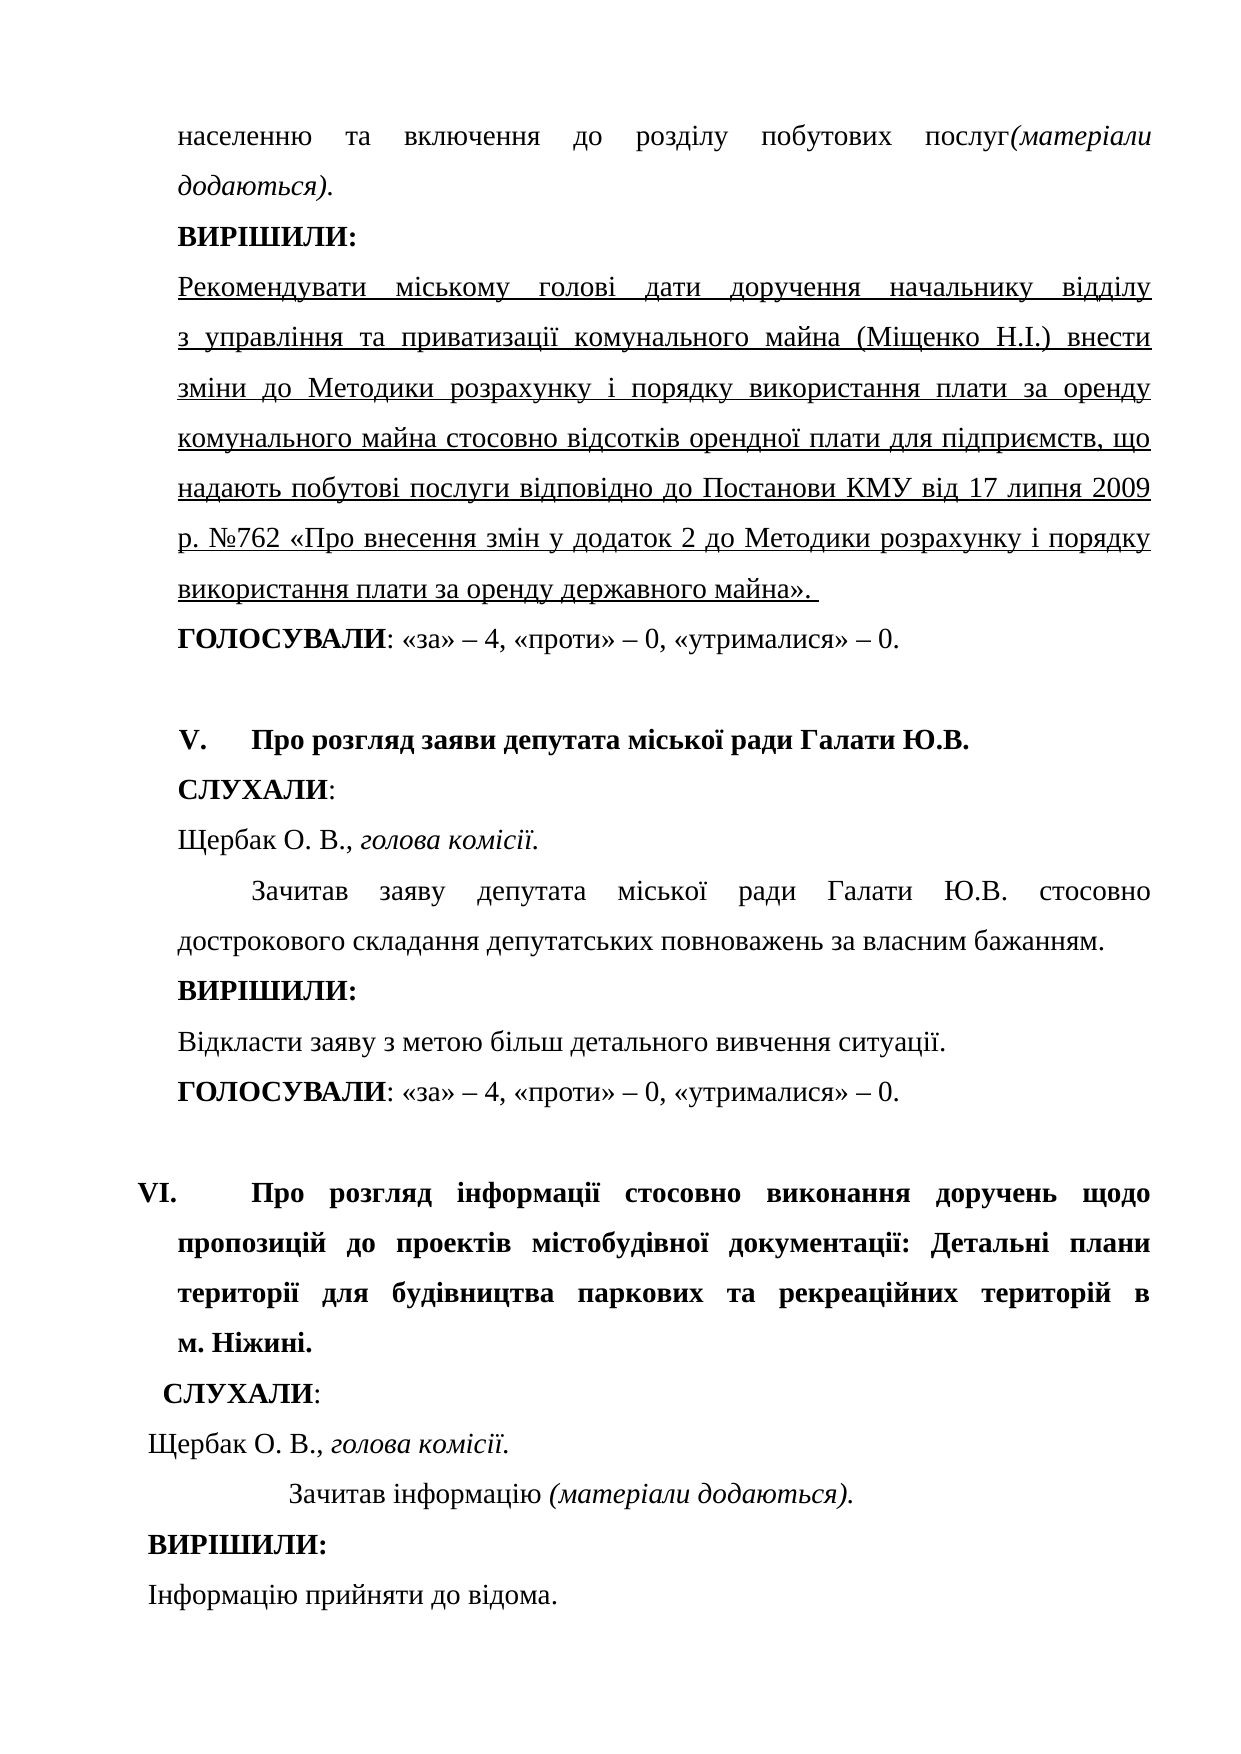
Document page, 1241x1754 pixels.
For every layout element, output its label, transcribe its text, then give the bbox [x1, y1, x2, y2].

list Інформацію прийняти до відома. [148, 1577, 1152, 1611]
text Рекомендувати міському голові дати доручення начальнику відділу з управління та приватизації комунального майна (Міщенко Н.І.) внести зміни до Методики розрахунку і порядку використання плати за оренду комунального майна стосовно відсотків орендної плати для підприємств, що надають побутові послуги відповідно до Постанови КМУ від 17 липня 2009 р. №762 «Про внесення змін у додаток 2 до Методики розрахунку і порядку використання плати за оренду державного майна». [177, 349, 1152, 604]
list Про розгляд інформації стосовно виконання доручень щодо пропозицій до проектів містобудівної документації: Детальні плани території для будівництва паркових та рекреаційних територій в м. Ніжині. [177, 1175, 1152, 1359]
text ВИРІШИЛИ: [177, 973, 1152, 1007]
text Щербак О. В., голова комісії. [148, 1426, 1152, 1460]
list Зачитав заяву депутата міської ради Галати Ю.В. стосовно дострокового складання депутатських повноважень за власним бажанням. [177, 873, 1152, 957]
text ВИРІШИЛИ: [177, 219, 1152, 252]
list Зачитав інформацію (матеріали додаються). [214, 1477, 1152, 1510]
text ГОЛОСУВАЛИ: «за» – 4, «проти» – 0, «утрималися» – 0. [177, 621, 1152, 655]
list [177, 118, 1152, 202]
text ГОЛОСУВАЛИ: «за» – 4, «проти» – 0, «утрималися» – 0. [177, 1074, 1152, 1108]
list Відкласти заяву з метою більш детального вивчення ситуації. [177, 1024, 1152, 1057]
list СЛУХАЛИ: [177, 772, 1152, 806]
list Про розгляд заяви депутата міської ради Галати Ю.В. [192, 722, 1152, 755]
text Рекомендувати міському голові дати доручення начальнику відділу з управління та приватизації комунального майна (Міщенко Н.І.) внести зміни до Методики розрахунку і порядку використання плати за оренду комунального майна стосовно відсотків орендної плати для підприємств, що надають побутові послуги відповідно до Постанови КМУ від 17 липня 2009 р. №762 «Про внесення змін у додаток 2 до Методики розрахунку і порядку використання плати за оренду державного майна». [177, 269, 1152, 298]
text СЛУХАЛИ: [162, 1376, 1152, 1409]
list Щербак О. В., голова комісії. [177, 822, 1152, 856]
text ВИРІШИЛИ: [148, 1527, 1152, 1560]
text Рекомендувати міському голові дати доручення начальнику відділу з управління та приватизації комунального майна (Міщенко Н.І.) внести зміни до Методики розрахунку і порядку використання плати за оренду комунального майна стосовно відсотків орендної плати для підприємств, що надають побутові послуги відповідно до Постанови КМУ від 17 липня 2009 р. №762 «Про внесення змін у додаток 2 до Методики розрахунку і порядку використання плати за оренду державного майна». [177, 299, 1152, 348]
